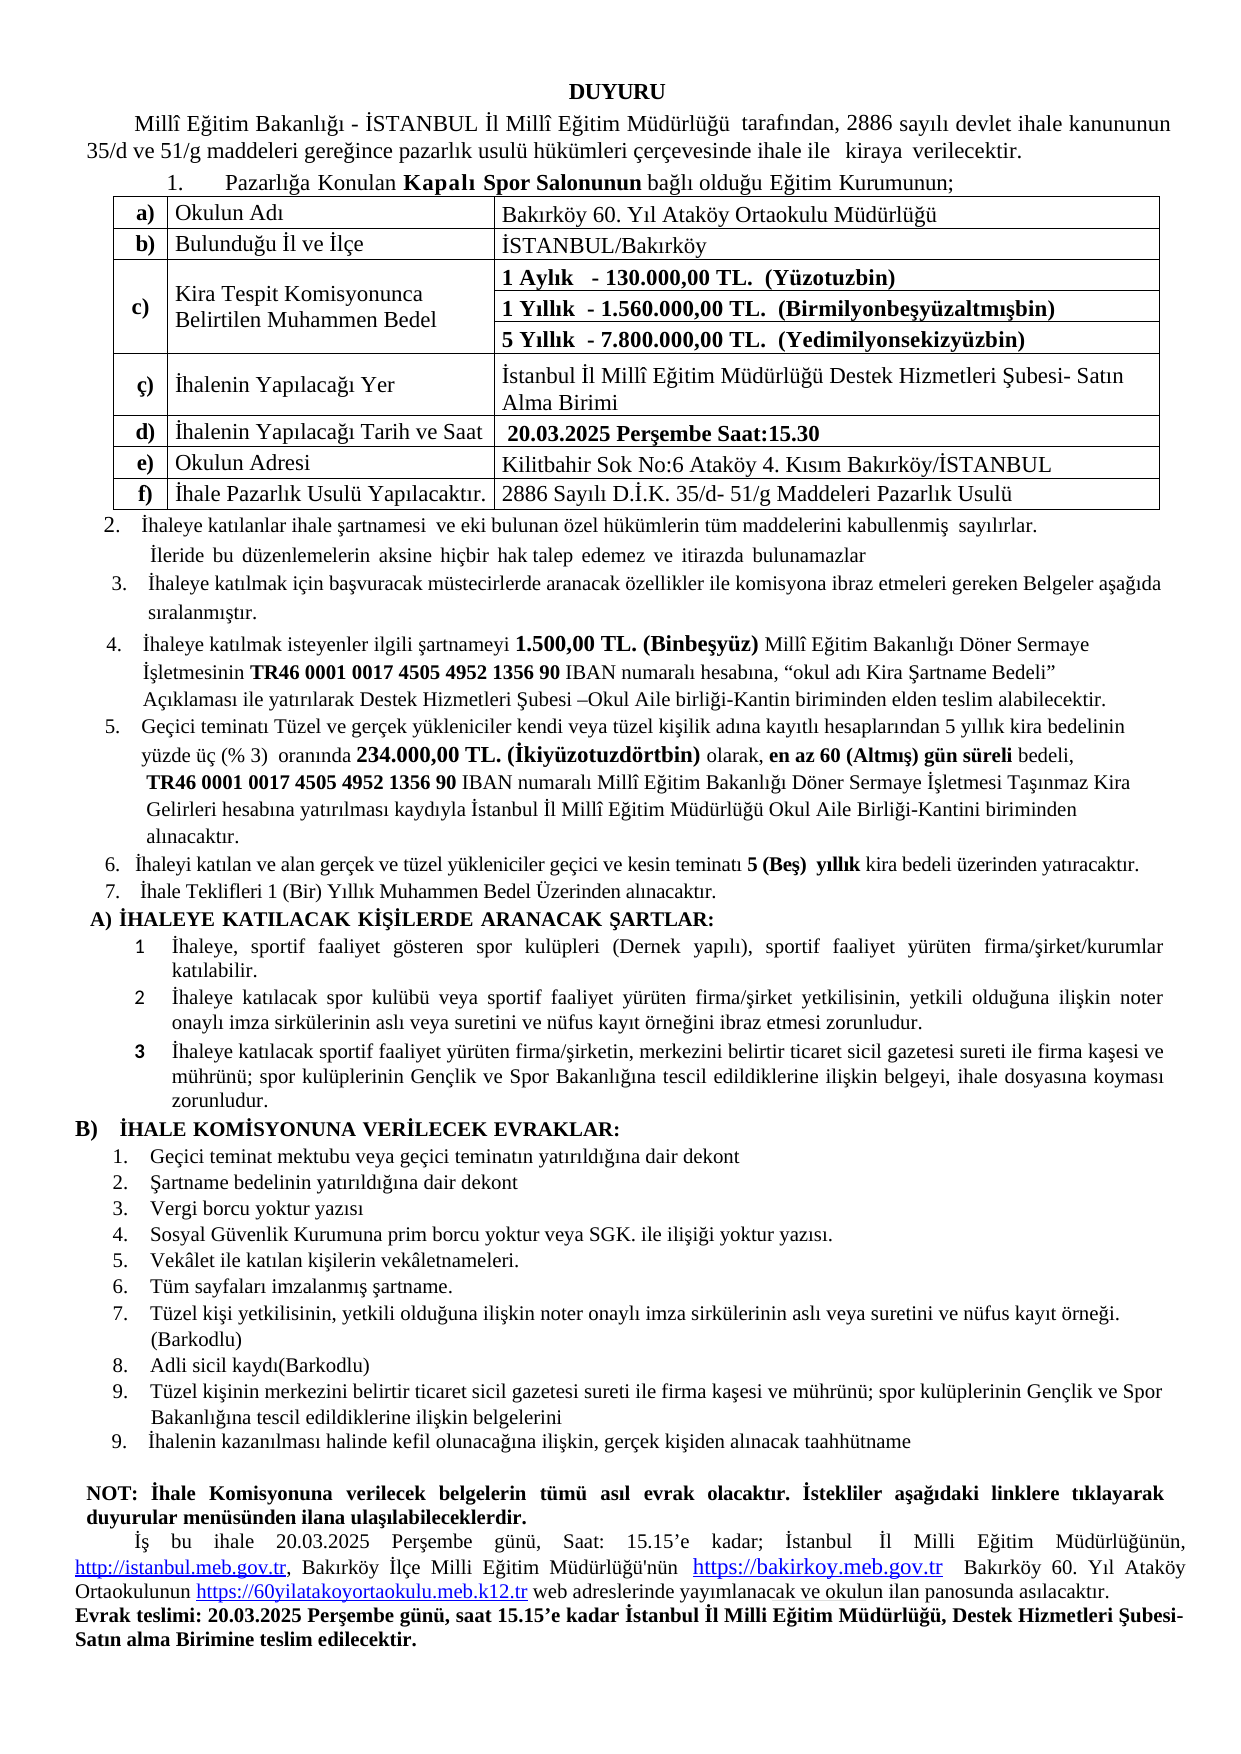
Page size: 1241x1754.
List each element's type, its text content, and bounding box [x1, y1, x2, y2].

table_cell İhalenin Yapılacağı Yer [168, 354, 494, 415]
table_header Okulun Adı [168, 197, 494, 227]
list Gelirleri hesabına yatırılması kaydıyla İstanbul İl Millî Eğitim Müdürlüğü Okul Aile Birliği-Kantini biriminden [104, 797, 1165, 821]
list alınacaktır. [104, 824, 1165, 848]
table_cell c) [114, 260, 167, 352]
list TR46 0001 0017 4505 4952 1356 90 IBAN numaralı Millî Eğitim Bakanlığı Döner Sermaye İşletmesi Taşınmaz Kira [104, 770, 1165, 794]
table_header Bakırköy 60. Yıl Ataköy Ortaokulu Müdürlüğü [495, 197, 1159, 227]
list İhaleye katılacak sportif faaliyet yürüten firma/şirketin, merkezini belirtir ticaret sicil gazetesi sureti ile firma kaşesi ve mührünü; spor kulüplerinin Gençlik ve Spor Bakanlığına tescil edildiklerine ilişkin belgeyi, ihale dosyasına koyması zorunludur. [134, 1038, 1165, 1112]
list Bakanlığına tescil edildiklerine ilişkin belgelerini [119, 1405, 1165, 1429]
text 3. İhaleye katılmak için başvuracak müstecirlerde aranacak özellikler ile komisyona ibraz etmeleri gereken Belgeler aşağıda [75, 571, 1186, 595]
list Tüzel kişi yetkilisinin, yetkili olduğuna ilişkin noter onaylı imza sirkülerinin aslı veya suretini ve nüfus kayıt örneği. [112, 1301, 1165, 1324]
table_cell İSTANBUL/Bakırköy [495, 229, 1159, 259]
table_cell b) [114, 229, 167, 259]
table_cell d) [114, 416, 167, 446]
title DUYURU [75, 78, 1159, 105]
list 5. Geçici teminatı Tüzel ve gerçek yükleniciler kendi veya tüzel kişilik adına kayıtlı hesaplarından 5 yıllık kira bedelinin [104, 714, 1165, 738]
list 6. İhaleyi katılan ve alan gerçek ve tüzel yükleniciler geçici ve kesin teminatı 5 (Beş) yıllık kira bedeli üzerinden yatıracaktır. [104, 851, 1165, 876]
text 4. İhaleye katılmak isteyenler ilgili şartnameyi 1.500,00 TL. (Binbeşyüz) Millî Eğitim Bakanlığı Döner Sermaye [75, 630, 1165, 657]
list Vergi borcu yoktur yazısı [112, 1196, 1165, 1220]
table_cell f) [114, 479, 167, 509]
table_header a) [114, 197, 167, 227]
list Adli sicil kaydı(Barkodlu) [112, 1353, 1165, 1377]
list Vekâlet ile katılan kişilerin vekâletnameleri. [112, 1248, 1165, 1272]
list Sosyal Güvenlik Kurumuna prim borcu yoktur veya SGK. ile ilişiği yoktur yazısı. [112, 1222, 1165, 1246]
table_cell 1 Aylık - 130.000,00 TL. (Yüzotuzbin) [495, 260, 1159, 290]
table_cell e) [114, 447, 167, 477]
table_cell İstanbul İl Millî Eğitim Müdürlüğü Destek Hizmetleri Şubesi- Satın Alma Birimi [495, 354, 1159, 415]
text İş bu ihale 20.03.2025 Perşembe günü, Saat: 15.15’e kadar; İstanbul İl Milli Eğitim Müdürlüğünün, http://istanbul.meb.gov.tr, Bakırköy İlçe Milli Eğitim Müdürlüğü'nün https://bakirkoy.meb.gov.tr Bakırköy 60. Yıl Ataköy Ortaokulunun https://60yilatakoyortaokulu.meb.k12.tr web adreslerinde yayımlanacak ve okulun ilan panosunda asılacaktır. [75, 1529, 1186, 1603]
list 7. İhale Teklifleri 1 (Bir) Yıllık Muhammen Bedel Üzerinden alınacaktır. [90, 878, 1165, 903]
text Açıklaması ile yatırılarak Destek Hizmetleri Şubesi –Okul Aile birliği-Kantin biriminden elden teslim alabilecektir. [75, 687, 1165, 711]
table_cell İhale Pazarlık Usulü Yapılacaktır. [168, 479, 494, 509]
table_cell İhalenin Yapılacağı Tarih ve Saat [168, 416, 494, 446]
text 2. İhaleye katılanlar ihale şartnamesi ve eki bulunan özel hükümlerin tüm maddelerini kabullenmiş sayılırlar. [75, 511, 1186, 538]
text İleride bu düzenlemelerin aksine hiçbir hak talep edemez ve itirazda bulunamazlar [150, 542, 1186, 567]
text Evrak teslimi: 20.03.2025 Perşembe günü, saat 15.15’e kadar İstanbul İl Milli Eğitim Müdürlüğü, Destek Hizmetleri Şubesi-Satın alma Birimine teslim edilecektir. [75, 1603, 1186, 1651]
text A) İHALEYE KATILACAK KİŞİLERDE ARANACAK ŞARTLAR: [90, 907, 1165, 931]
table_cell 1 Yıllık - 1.560.000,00 TL. (Birmilyonbeşyüzaltmışbin) [495, 291, 1159, 321]
list Şartname bedelinin yatırıldığına dair dekont [112, 1170, 1165, 1194]
table_cell Bulunduğu İl ve İlçe [168, 229, 494, 259]
table_cell Kilitbahir Sok No:6 Ataköy 4. Kısım Bakırköy/İSTANBUL [495, 447, 1159, 477]
list Pazarlığa Konulan Kapalı Spor Salonunun bağlı olduğu Eğitim Kurumunun; [166, 169, 1165, 195]
list yüzde üç (% 3) oranında 234.000,00 TL. (İkiyüzotuzdörtbin) olarak, en az 60 (Altmış) gün süreli bedeli, [104, 741, 1165, 767]
list Geçici teminat mektubu veya geçici teminatın yatırıldığına dair dekont [112, 1144, 1165, 1168]
list İHALE KOMİSYONUNA VERİLECEK EVRAKLAR: [75, 1115, 1165, 1142]
table_cell 2886 Sayılı D.İ.K. 35/d- 51/g Maddeleri Pazarlık Usulü [495, 479, 1159, 509]
list Tüzel kişinin merkezini belirtir ticaret sicil gazetesi sureti ile firma kaşesi ve mührünü; spor kulüplerinin Gençlik ve Spor [112, 1379, 1165, 1403]
table_cell 20.03.2025 Perşembe Saat:15.30 [495, 416, 1159, 446]
text NOT: İhale Komisyonuna verilecek belgelerin tümü asıl evrak olacaktır. İstekliler aşağıdaki linklere tıklayarak duyurular menüsünden ilana ulaşılabileceklerdir. [86, 1481, 1165, 1529]
text sıralanmıştır. [75, 600, 1186, 624]
table_cell 5 Yıllık - 7.800.000,00 TL. (Yedimilyonsekizyüzbin) [495, 322, 1159, 352]
list Tüm sayfaları imzalanmış şartname. [112, 1274, 1165, 1298]
table_cell ç) [114, 354, 167, 415]
text 9. İhalenin kazanılması halinde kefil olunacağına ilişkin, gerçek kişiden alınacak taahhütname [75, 1429, 1165, 1453]
list İhaleye, sportif faaliyet gösteren spor kulüpleri (Dernek yapılı), sportif faaliyet yürüten firma/şirket/kurumlar katılabilir. [134, 933, 1165, 982]
text İşletmesinin TR46 0001 0017 4505 4952 1356 90 IBAN numaralı hesabına, “okul adı Kira Şartname Bedeli” [75, 659, 1165, 684]
list İhaleye katılacak spor kulübü veya sportif faaliyet yürüten firma/şirket yetkilisinin, yetkili olduğuna ilişkin noter onaylı imza sirkülerinin aslı veya suretini ve nüfus kayıt örneğini ibraz etmesi zorunludur. [134, 984, 1165, 1034]
list (Barkodlu) [119, 1327, 1165, 1351]
table_cell Okulun Adresi [168, 447, 494, 477]
table_cell Kira Tespit Komisyonunca Belirtilen Muhammen Bedel [168, 260, 494, 352]
text Millî Eğitim Bakanlığı - İSTANBUL İl Millî Eğitim Müdürlüğü tarafından, 2886 sayılı devlet ihale kanununun 35/d ve 51/g maddeleri gereğince pazarlık usulü hükümleri çerçevesinde ihale ile kiraya verilecektir. [86, 108, 1171, 164]
